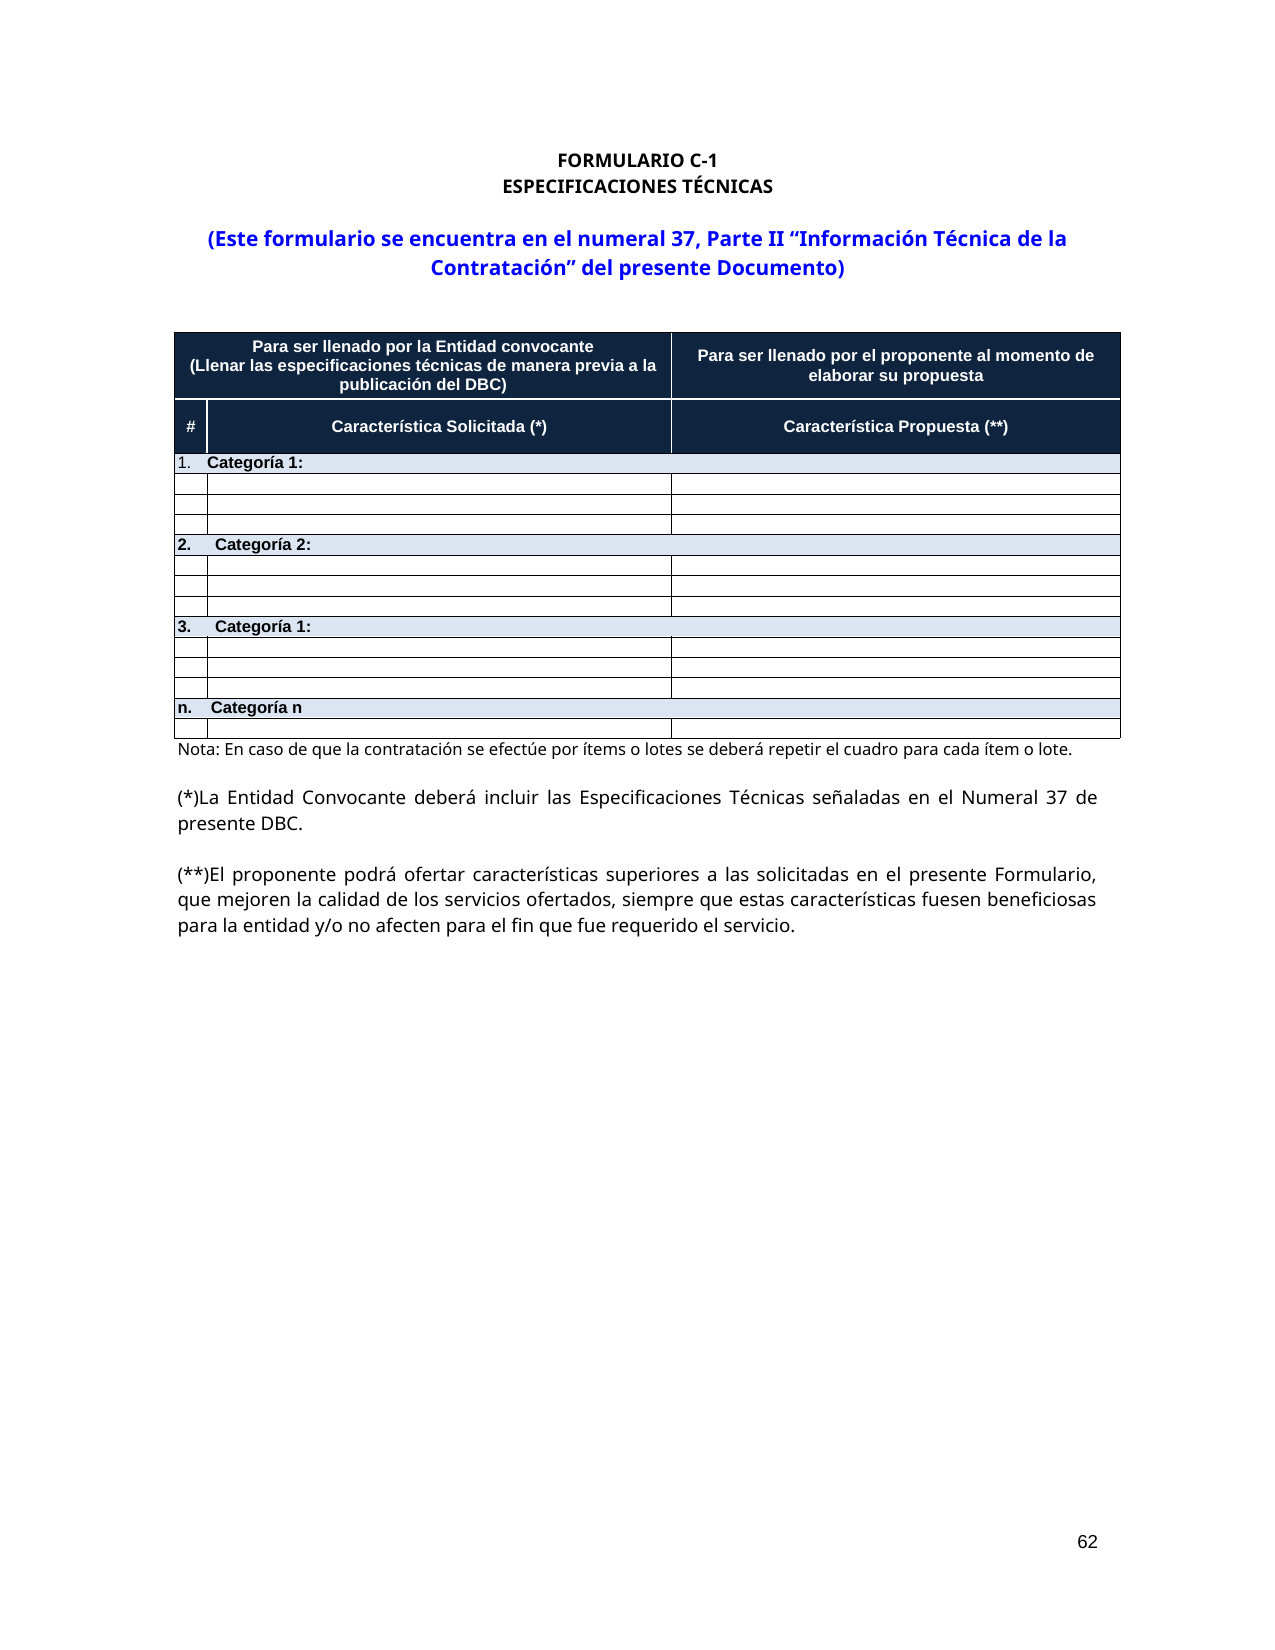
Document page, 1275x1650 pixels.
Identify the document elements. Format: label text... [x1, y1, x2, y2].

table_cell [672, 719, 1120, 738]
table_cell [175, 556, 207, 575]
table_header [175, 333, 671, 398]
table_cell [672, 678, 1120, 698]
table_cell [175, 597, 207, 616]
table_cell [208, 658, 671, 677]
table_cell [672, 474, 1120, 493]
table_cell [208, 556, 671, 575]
text ESPECIFICACIONES TÉCNICAS [177, 173, 1098, 199]
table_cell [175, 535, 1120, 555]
text Nota: En caso de que la contratación se efectúe por ítems o lotes se deberá repetir el cuadro para cada ítem o lote. [177, 739, 1098, 759]
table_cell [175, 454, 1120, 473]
text (**)El proponente podrá ofertar características superiores a las solicitadas en el presente Formulario, que mejoren la calidad de los servicios ofertados, siempre que estas características fuesen beneficiosas para la entidad y/o no afecten para el fin que fue requerido el servicio. [177, 861, 1098, 938]
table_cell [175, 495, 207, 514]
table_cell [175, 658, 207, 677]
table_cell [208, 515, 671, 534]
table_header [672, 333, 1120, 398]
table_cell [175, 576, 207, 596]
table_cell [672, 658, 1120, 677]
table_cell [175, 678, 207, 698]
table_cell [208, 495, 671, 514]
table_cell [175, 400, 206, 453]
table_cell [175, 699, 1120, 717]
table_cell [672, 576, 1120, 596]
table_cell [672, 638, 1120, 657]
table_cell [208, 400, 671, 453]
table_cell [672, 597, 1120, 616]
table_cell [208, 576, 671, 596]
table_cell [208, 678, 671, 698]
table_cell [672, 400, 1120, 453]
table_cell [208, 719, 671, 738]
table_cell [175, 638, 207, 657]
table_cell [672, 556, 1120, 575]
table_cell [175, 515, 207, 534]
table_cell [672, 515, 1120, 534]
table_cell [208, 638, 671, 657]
text FORMULARIO C-1 [177, 148, 1098, 173]
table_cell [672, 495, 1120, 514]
text (*)La Entidad Convocante deberá incluir las Especificaciones Técnicas señaladas en el Numeral 37 de presente DBC. [177, 785, 1098, 836]
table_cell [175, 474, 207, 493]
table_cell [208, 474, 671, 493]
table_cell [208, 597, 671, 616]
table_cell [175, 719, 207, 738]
text (Este formulario se encuentra en el numeral 37, Parte II “Información Técnica de la Contratación” del presente Documento) [177, 224, 1098, 281]
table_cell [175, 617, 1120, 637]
